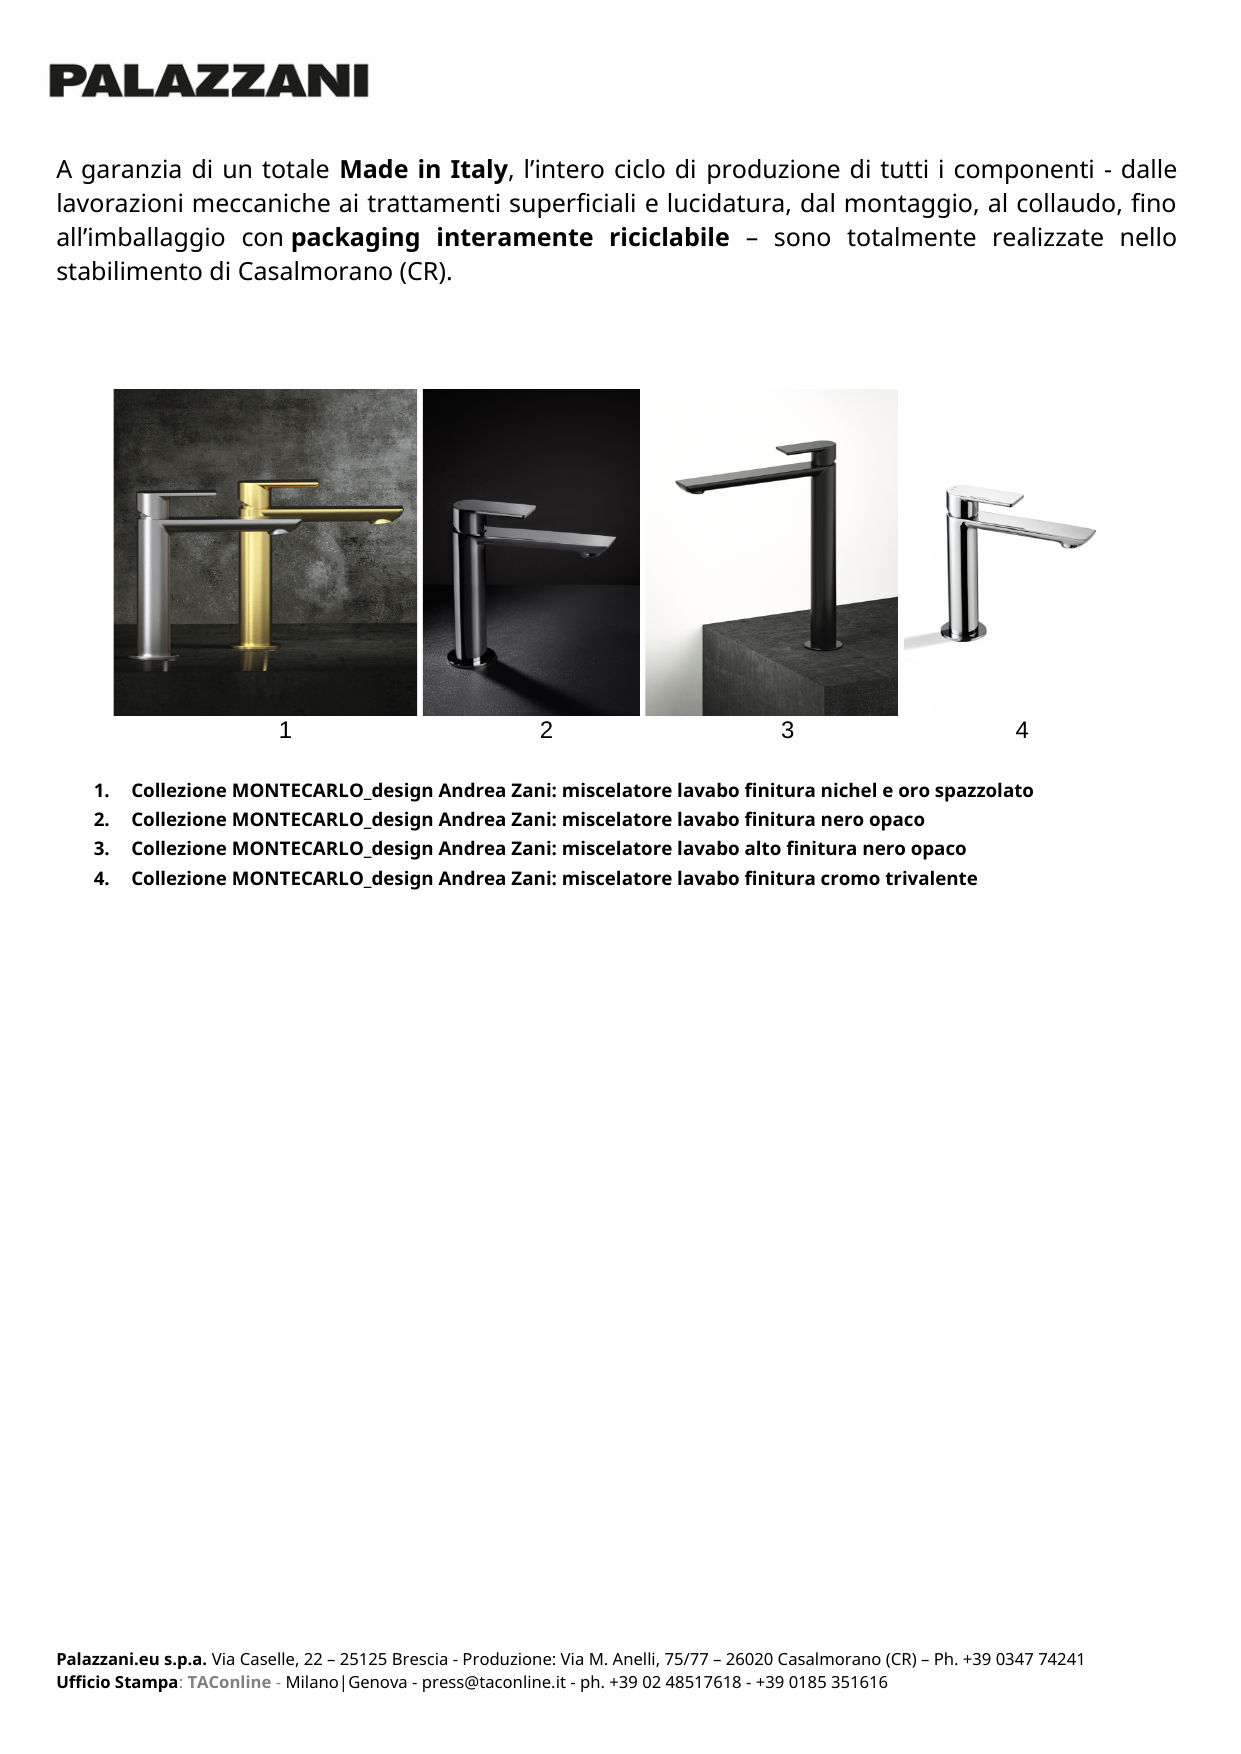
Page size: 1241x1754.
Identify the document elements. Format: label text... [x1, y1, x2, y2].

text 1 2 3 4 [56, 716, 1178, 743]
list Collezione MONTECARLO_design Andrea Zani: miscelatore lavabo finitura nero opaco [93, 806, 1178, 832]
list Collezione MONTECARLO_design Andrea Zani: miscelatore lavabo finitura cromo trivalente [93, 865, 1178, 891]
list Collezione MONTECARLO_design Andrea Zani: miscelatore lavabo alto finitura nero opaco [93, 836, 1178, 861]
list Collezione MONTECARLO_design Andrea Zani: miscelatore lavabo finitura nichel e oro spazzolato [93, 777, 1178, 803]
picture [645, 389, 898, 716]
text A garanzia di un totale Made in Italy, l’intero ciclo di produzione di tutti i componenti - dalle lavorazioni meccaniche ai trattamenti superficiali e lucidatura, dal montaggio, al collaudo, fino all’imballaggio con packaging interamente riciclabile – sono totalmente realizzate nello stabilimento di Casalmorano (CR). [56, 151, 1178, 288]
picture [113, 389, 418, 716]
picture [903, 389, 1121, 716]
picture [41, 50, 375, 121]
picture [422, 389, 640, 716]
